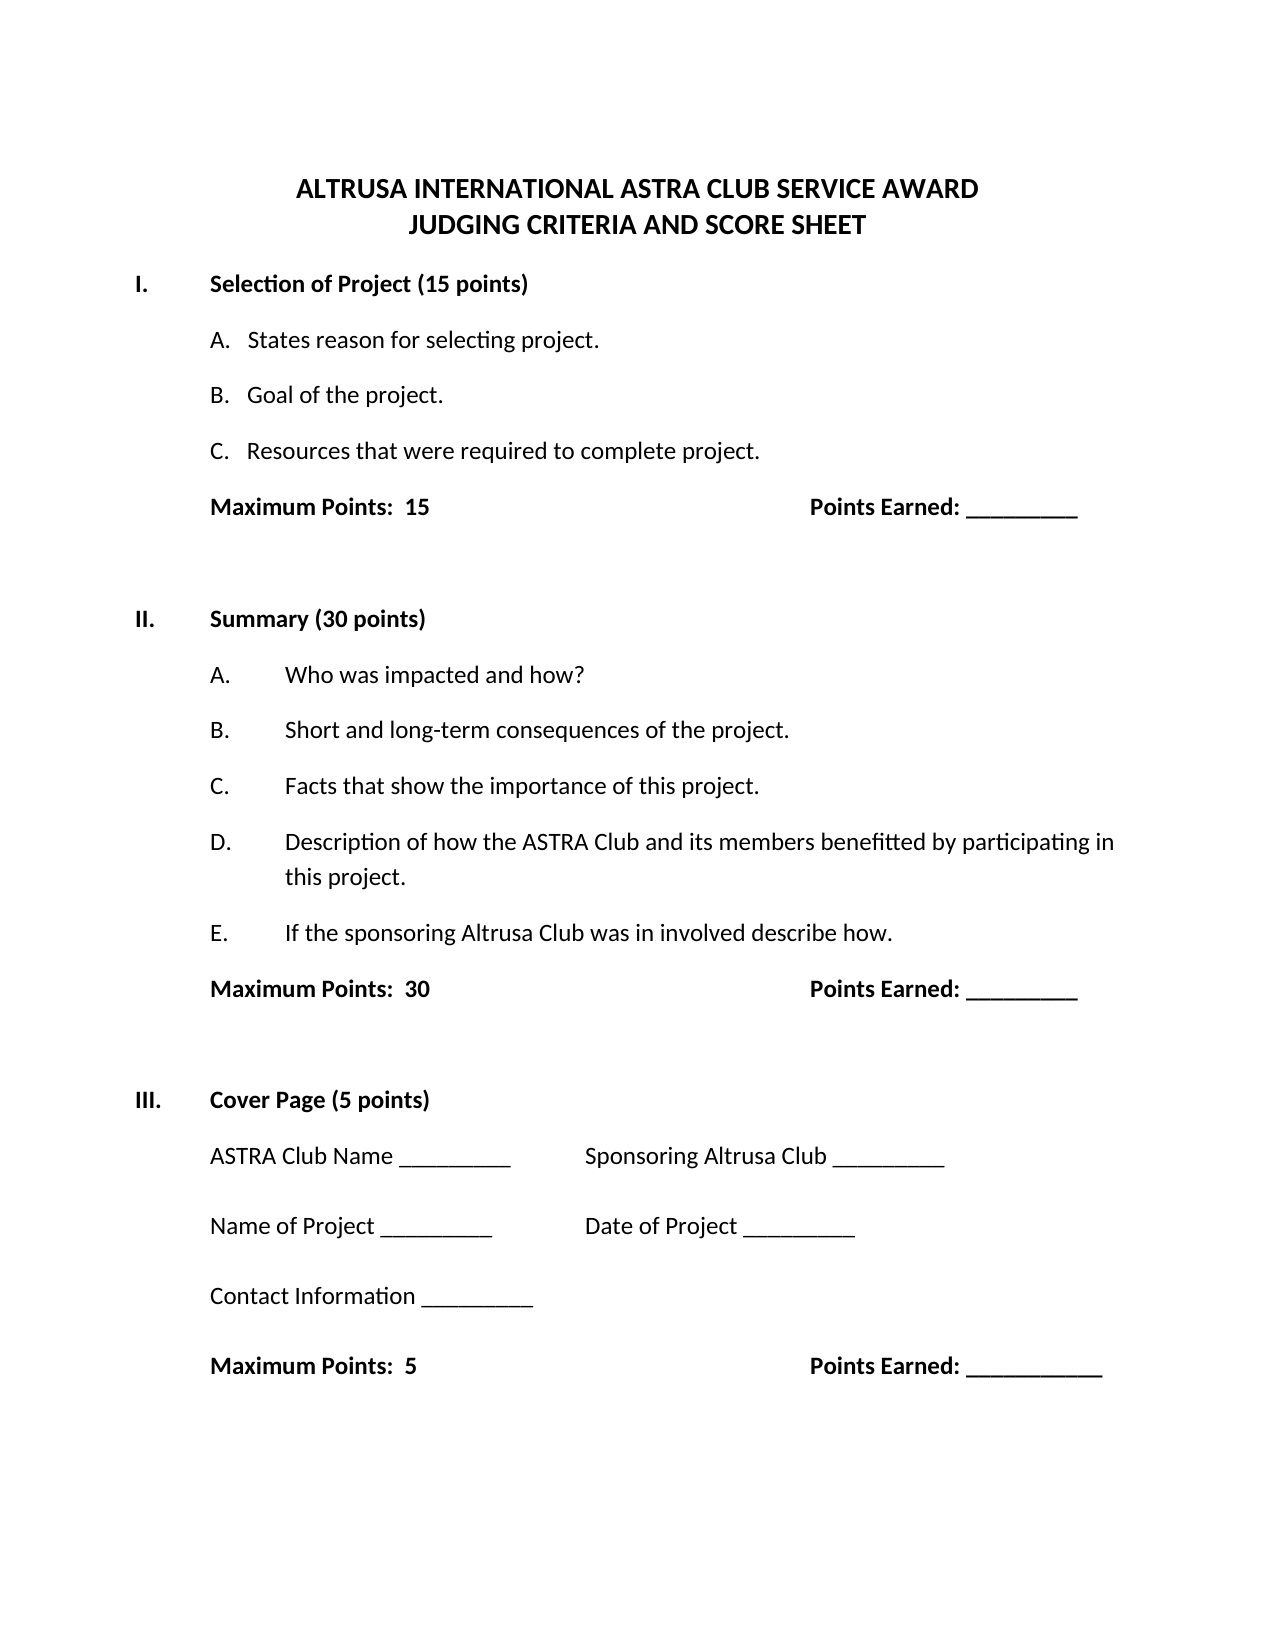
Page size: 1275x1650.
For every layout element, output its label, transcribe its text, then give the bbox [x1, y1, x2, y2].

text C. Facts that show the importance of this project. [135, 771, 1140, 801]
text Maximum Points: 5 Points Earned: ___________ [135, 1351, 1140, 1381]
text Contact Information _________ [135, 1281, 1140, 1311]
text Maximum Points: 15 Points Earned: _________ [135, 491, 1140, 522]
text B. Short and long-term consequences of the project. [135, 715, 1140, 745]
text I. Selection of Project (15 points) [135, 268, 1140, 298]
text II. Summary (30 points) [135, 603, 1140, 633]
text E. If the sponsoring Altrusa Club was in involved describe how. [135, 917, 1140, 948]
text B. Goal of the project. [135, 380, 1140, 410]
text Maximum Points: 30 Points Earned: _________ [135, 973, 1140, 1003]
text ASTRA Club Name _________ Sponsoring Altrusa Club _________ [135, 1141, 1140, 1171]
text A. States reason for selecting project. [135, 324, 1140, 354]
text C. Resources that were required to complete project. [135, 436, 1140, 466]
text III. Cover Page (5 points) [135, 1085, 1140, 1115]
text JUDGING CRITERIA AND SCORE SHEET [135, 206, 1140, 242]
text ALTRUSA INTERNATIONAL ASTRA CLUB SERVICE AWARD [135, 171, 1140, 206]
text D. Description of how the ASTRA Club and its members benefitted by participating in this project. [210, 826, 1140, 892]
text Name of Project _________ Date of Project _________ [135, 1211, 1140, 1241]
text A. Who was impacted and how? [135, 659, 1140, 689]
